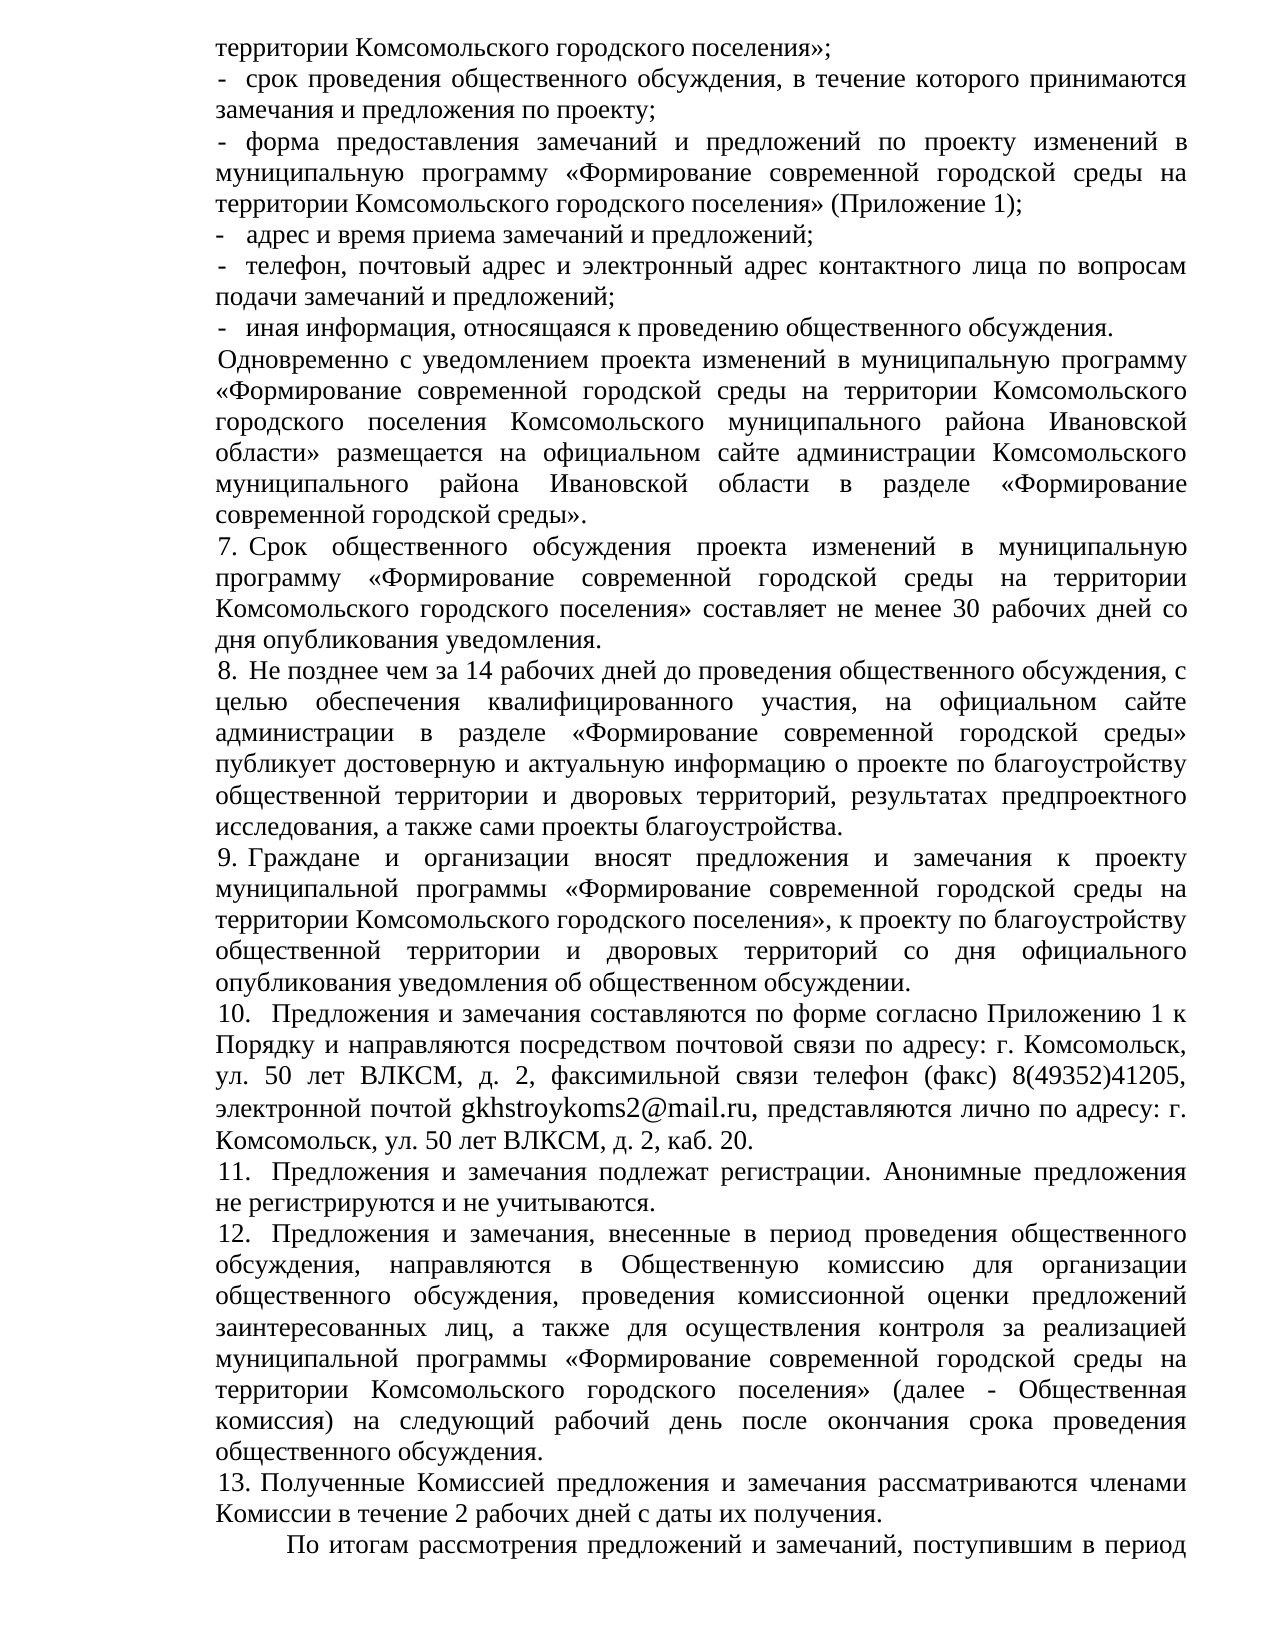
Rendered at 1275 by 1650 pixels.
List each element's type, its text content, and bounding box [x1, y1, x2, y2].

list форма предоставления замечаний и предложений по проекту изменений в муниципальную программу «Формирование современной городской среды на территории Комсомольского городского поселения» (Приложение 1); [215, 125, 1188, 218]
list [215, 31, 1188, 62]
list Предложения и замечания составляются по форме согласно Приложению 1 к Порядку и направляются посредством почтовой связи по адресу: г. Комсомольск, ул. 50 лет ВЛКСМ, д. 2, факсимильной связи телефон (факс) 8(49352)41205, электронной почтой gkhstroykoms2@mail.ru, представляются лично по адресу: г. Комсомольск, ул. 50 лет ВЛКСМ, д. 2, каб. 20. [215, 997, 1188, 1155]
list телефон, почтовый адрес и электронный адрес контактного лица по вопросам подачи замечаний и предложений; [215, 249, 1188, 312]
list Граждане и организации вносят предложения и замечания к проекту муниципальной программы «Формирование современной городской среды на территории Комсомольского городского поселения», к проекту по благоустройству общественной территории и дворовых территорий со дня официального опубликования уведомления об общественном обсуждении. [215, 841, 1188, 997]
text Одновременно с уведомлением проекта изменений в муниципальную программу «Формирование современной городской среды на территории Комсомольского городского поселения Комсомольского муниципального района Ивановской области» размещается на официальном сайте администрации Комсомольского муниципального района Ивановской области в разделе «Формирование современной городской среды». [215, 343, 1188, 529]
list Не позднее чем за 14 рабочих дней до проведения общественного обсуждения, с целью обеспечения квалифицированного участия, на официальном сайте администрации в разделе «Формирование современной городской среды» публикует достоверную и актуальную информацию о проекте по благоустройству общественной территории и дворовых территорий, результатах предпроектного исследования, а также сами проекты благоустройства. [215, 654, 1188, 841]
list Предложения и замечания подлежат регистрации. Анонимные предложения не регистрируются и не учитываются. [215, 1155, 1188, 1217]
list Срок общественного обсуждения проекта изменений в муниципальную программу «Формирование современной городской среды на территории Комсомольского городского поселения» составляет не менее 30 рабочих дней со дня опубликования уведомления. [215, 529, 1188, 654]
list срок проведения общественного обсуждения, в течение которого принимаются замечания и предложения по проекту; [215, 62, 1188, 125]
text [215, 1529, 1188, 1560]
list Предложения и замечания, внесенные в период проведения общественного обсуждения, направляются в Общественную комиссию для организации общественного обсуждения, проведения комиссионной оценки предложений заинтересованных лиц, а также для осуществления контроля за реализацией муниципальной программы «Формирование современной городской среды на территории Комсомольского городского поселения» (далее - Общественная комиссия) на следующий рабочий день после окончания срока проведения общественного обсуждения. [215, 1217, 1188, 1466]
list Полученные Комиссией предложения и замечания рассматриваются членами Комиссии в течение 2 рабочих дней с даты их получения. [215, 1466, 1188, 1529]
list иная информация, относящаяся к проведению общественного обсуждения. [215, 312, 1188, 343]
list адрес и время приема замечаний и предложений; [198, 218, 1188, 249]
